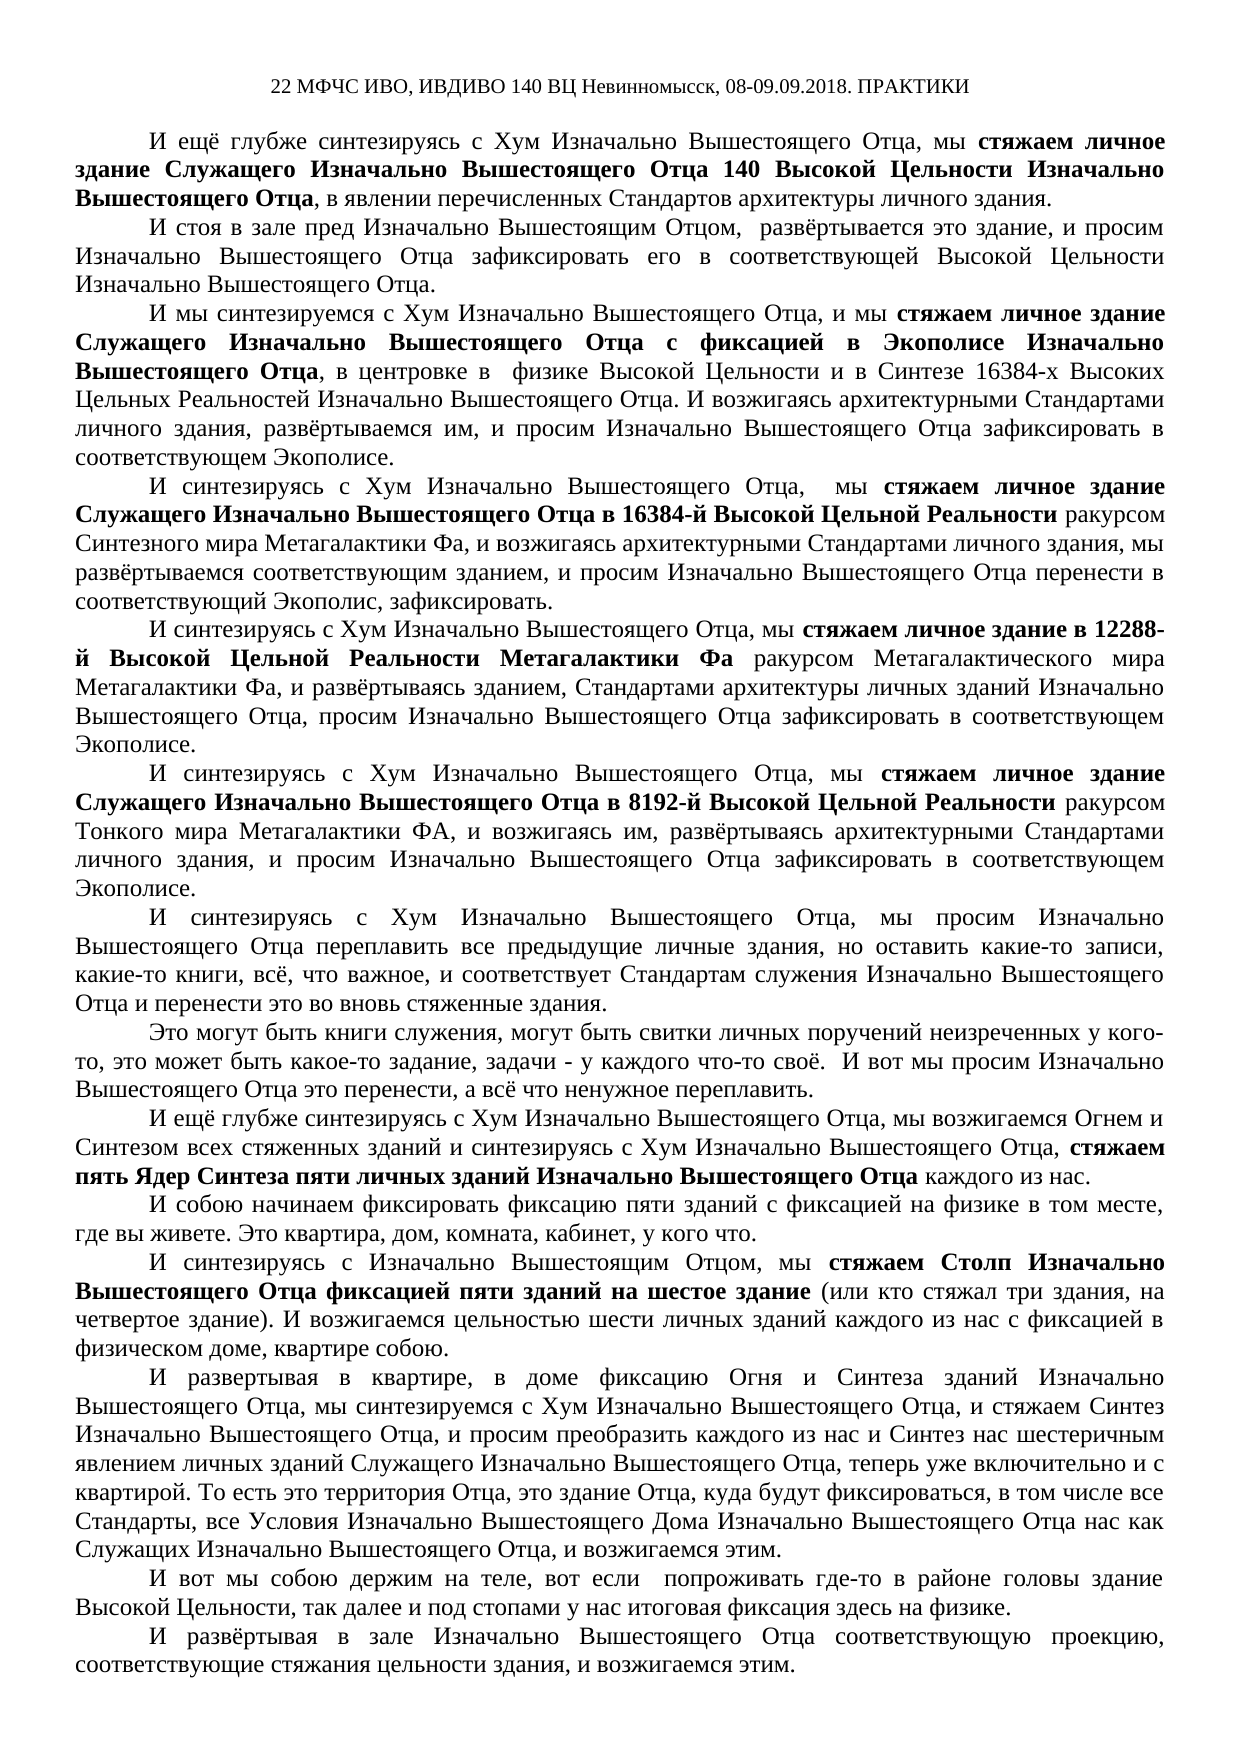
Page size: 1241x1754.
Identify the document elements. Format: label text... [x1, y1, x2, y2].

text И синтезируясь с Изначально Вышестоящим Отцом, мы стяжаем Столп Изначально Вышестоящего Отца фиксацией пяти зданий на шестое здание (или кто стяжал три здания, на четвертое здание). И возжигаемся цельностью шести личных зданий каждого из нас с фиксацией в физическом доме, квартире собою. [75, 1247, 1165, 1362]
text И стоя в зале пред Изначально Вышестоящим Отцом, развёртывается это здание, и просим Изначально Вышестоящего Отца зафиксировать его в соответствующей Высокой Цельности Изначально Вышестоящего Отца. [75, 212, 1165, 298]
text Это могут быть книги служения, могут быть свитки личных поручений неизреченных у кого-то, это может быть какое-то задание, задачи - у каждого что-то своё. И вот мы просим Изначально Вышестоящего Отца это перенести, а всё что ненужное переплавить. [75, 1017, 1165, 1103]
text И синтезируясь с Хум Изначально Вышестоящего Отца, мы стяжаем личное здание Служащего Изначально Вышестоящего Отца в 8192-й Высокой Цельной Реальности ракурсом Тонкого мира Метагалактики ФА, и возжигаясь им, развёртываясь архитектурными Стандартами личного здания, и просим Изначально Вышестоящего Отца зафиксировать в соответствующем Экополисе. [75, 758, 1165, 902]
text И ещё глубже синтезируясь с Хум Изначально Вышестоящего Отца, мы возжигаемся Огнем и Синтезом всех стяженных зданий и синтезируясь с Хум Изначально Вышестоящего Отца, стяжаем пять Ядер Синтеза пяти личных зданий Изначально Вышестоящего Отца каждого из нас. [75, 1103, 1165, 1189]
text И ещё глубже синтезируясь с Хум Изначально Вышестоящего Отца, мы стяжаем личное здание Служащего Изначально Вышестоящего Отца 140 Высокой Цельности Изначально Вышестоящего Отца, в явлении перечисленных Стандартов архитектуры личного здания. [75, 126, 1165, 212]
text И развертывая в квартире, в доме фиксацию Огня и Синтеза зданий Изначально Вышестоящего Отца, мы синтезируемся с Хум Изначально Вышестоящего Отца, и стяжаем Синтез Изначально Вышестоящего Отца, и просим преобразить каждого из нас и Синтез нас шестеричным явлением личных зданий Служащего Изначально Вышестоящего Отца, теперь уже включительно и с квартирой. То есть это территория Отца, это здание Отца, куда будут фиксироваться, в том числе все Стандарты, все Условия Изначально Вышестоящего Дома Изначально Вышестоящего Отца нас как Служащих Изначально Вышестоящего Отца, и возжигаемся этим. [75, 1362, 1165, 1563]
text И развёртывая в зале Изначально Вышестоящего Отца соответствующую проекцию, соответствующие стяжания цельности здания, и возжигаемся этим. [75, 1621, 1165, 1678]
text И синтезируясь с Хум Изначально Вышестоящего Отца, мы просим Изначально Вышестоящего Отца переплавить все предыдущие личные здания, но оставить какие-то записи, какие-то книги, всё, что важное, и соответствует Стандартам служения Изначально Вышестоящего Отца и перенести это во вновь стяженные здания. [75, 902, 1165, 1017]
text И вот мы собою держим на теле, вот если попроживать где-то в районе головы здание Высокой Цельности, так далее и под стопами у нас итоговая фиксация здесь на физике. [75, 1563, 1165, 1621]
text И синтезируясь с Хум Изначально Вышестоящего Отца, мы стяжаем личное здание в 12288-й Высокой Цельной Реальности Метагалактики Фа ракурсом Метагалактического мира Метагалактики Фа, и развёртываясь зданием, Стандартами архитектуры личных зданий Изначально Вышестоящего Отца, просим Изначально Вышестоящего Отца зафиксировать в соответствующем Экополисе. [75, 614, 1165, 758]
text И мы синтезируемся с Хум Изначально Вышестоящего Отца, и мы стяжаем личное здание Служащего Изначально Вышестоящего Отца с фиксацией в Экополисе Изначально Вышестоящего Отца, в центровке в физике Высокой Цельности и в Синтезе 16384-х Высоких Цельных Реальностей Изначально Вышестоящего Отца. И возжигаясь архитектурными Стандартами личного здания, развёртываемся им, и просим Изначально Вышестоящего Отца зафиксировать в соответствующем Экополисе. [75, 298, 1165, 471]
text И синтезируясь с Хум Изначально Вышестоящего Отца, мы стяжаем личное здание Служащего Изначально Вышестоящего Отца в 16384-й Высокой Цельной Реальности ракурсом Синтезного мира Метагалактики Фа, и возжигаясь архитектурными Стандартами личного здания, мы развёртываемся соответствующим зданием, и просим Изначально Вышестоящего Отца перенести в соответствующий Экополис, зафиксировать. [75, 471, 1165, 614]
text И собою начинаем фиксировать фиксацию пяти зданий с фиксацией на физике в том месте, где вы живете. Это квартира, дом, комната, кабинет, у кого что. [75, 1189, 1165, 1247]
